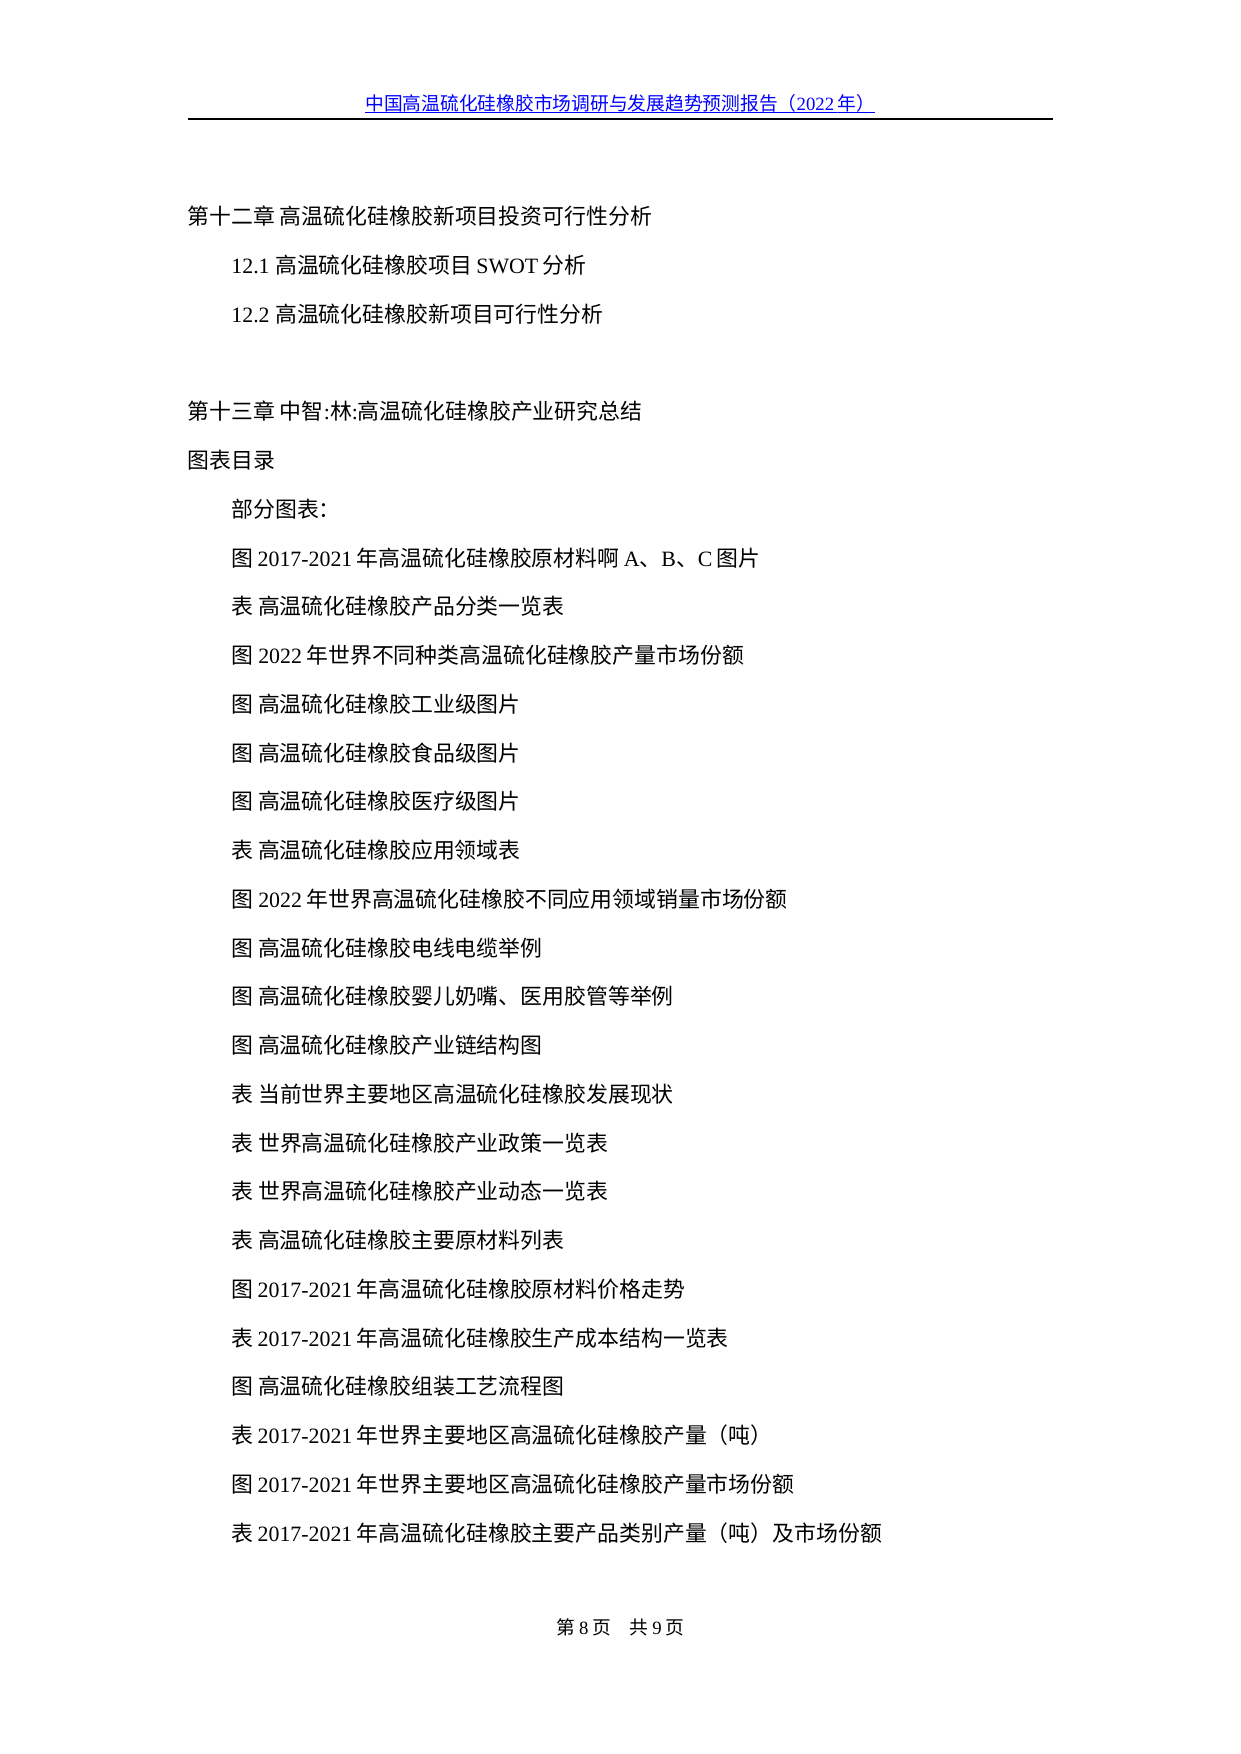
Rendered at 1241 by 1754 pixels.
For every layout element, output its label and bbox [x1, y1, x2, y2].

text [187, 150, 1053, 1548]
